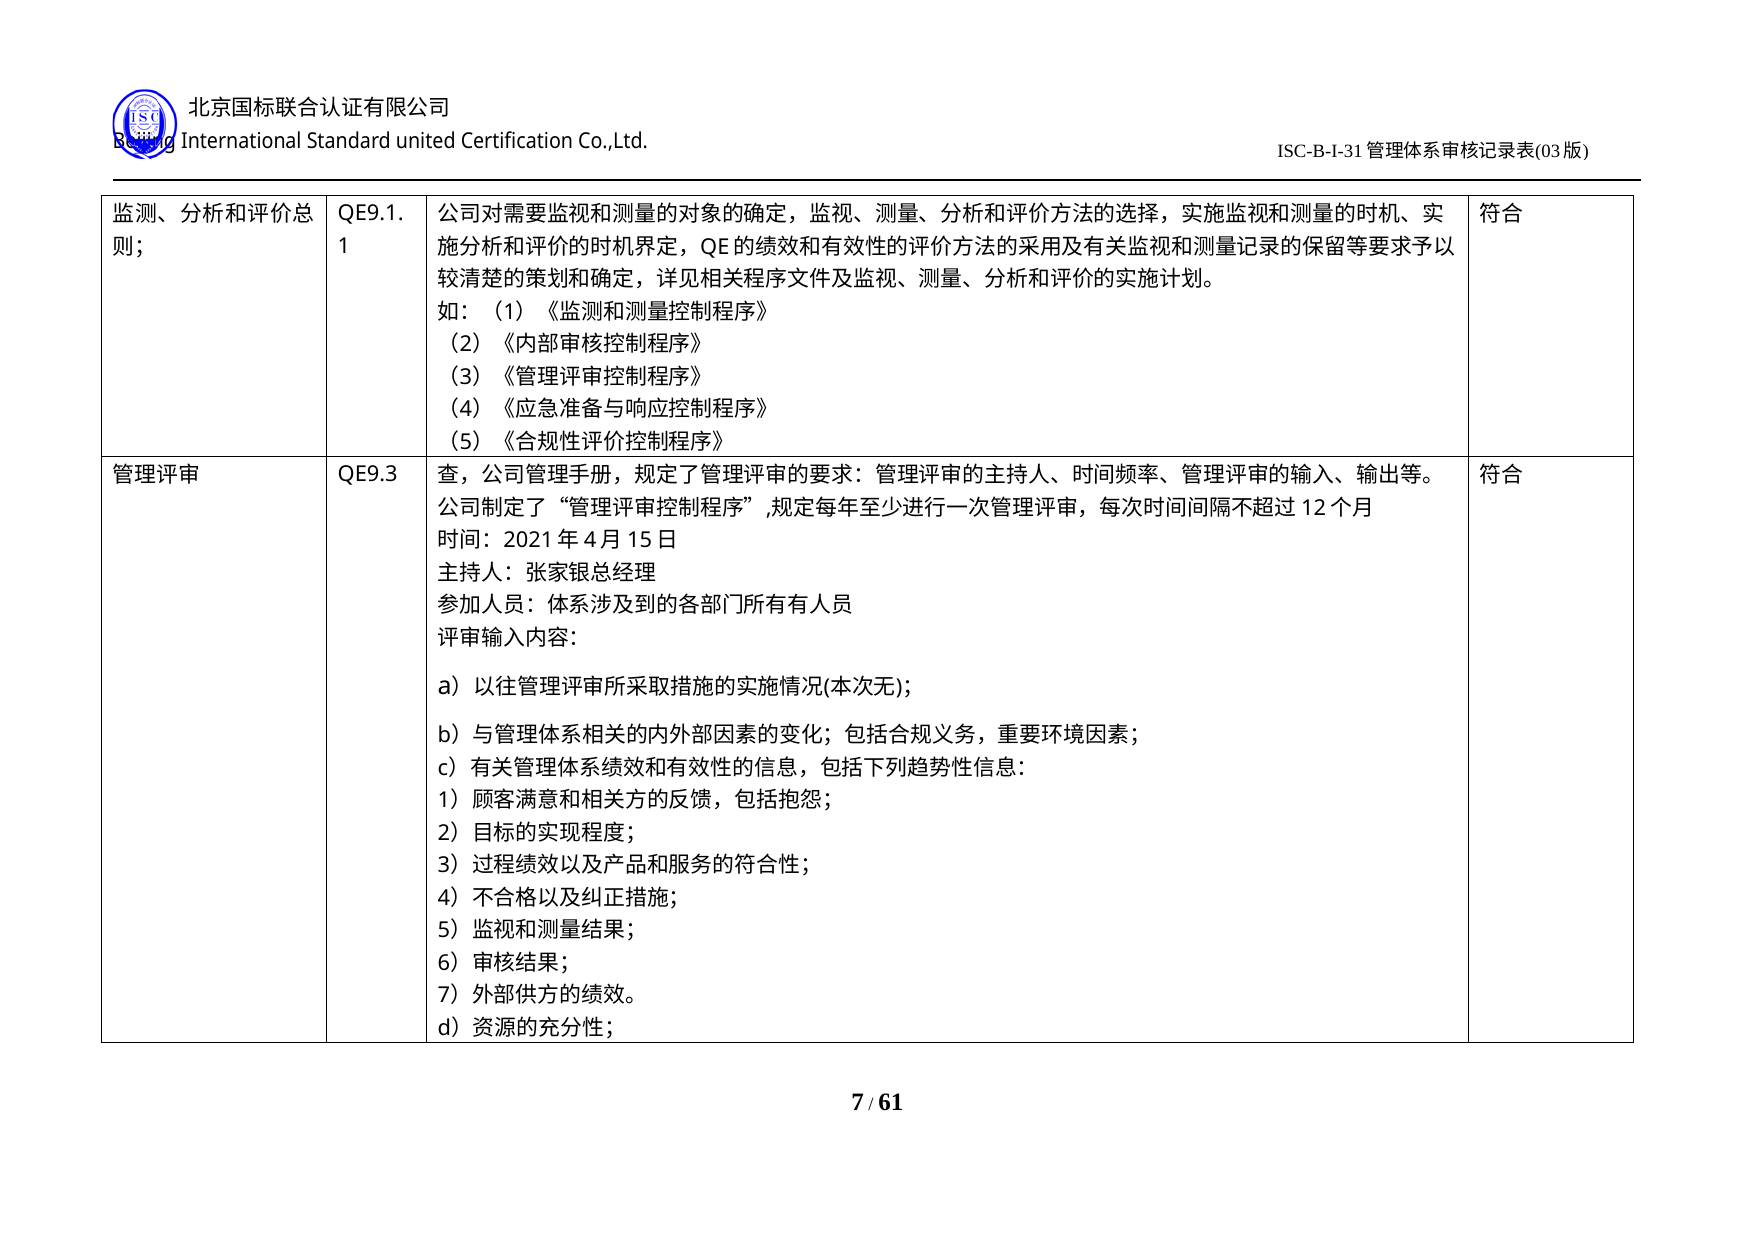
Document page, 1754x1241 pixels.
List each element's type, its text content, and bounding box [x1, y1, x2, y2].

table_cell 符合 [1469, 457, 1633, 1042]
table_cell QE9.1.1 [327, 196, 426, 456]
table_cell 管理评审 [102, 457, 326, 1042]
table_cell QE9.3 [327, 457, 426, 1042]
table_cell 符合 [1469, 196, 1633, 456]
table_cell 公司对需要监视和测量的对象的确定，监视、测量、分析和评价方法的选择，实施监视和测量的时机、实施分析和评价的时机界定，QE的绩效和有效性的评价方法的采用及有关监视和测量记录的保留等要求予以较清楚的策划和确定，详见相关程序文件及监视、测量、分析和评价的实施计划。 如：（1）《监测和测量控制程序》 （2）《内部审核控制程序》 （3）《管理评审控制程序》 （4）《应急准备与响应控制程序》 （5）《合规性评价控制程序》 [427, 196, 1468, 456]
picture [112, 89, 180, 158]
table_cell 监测、分析和评价总则； [102, 196, 326, 456]
